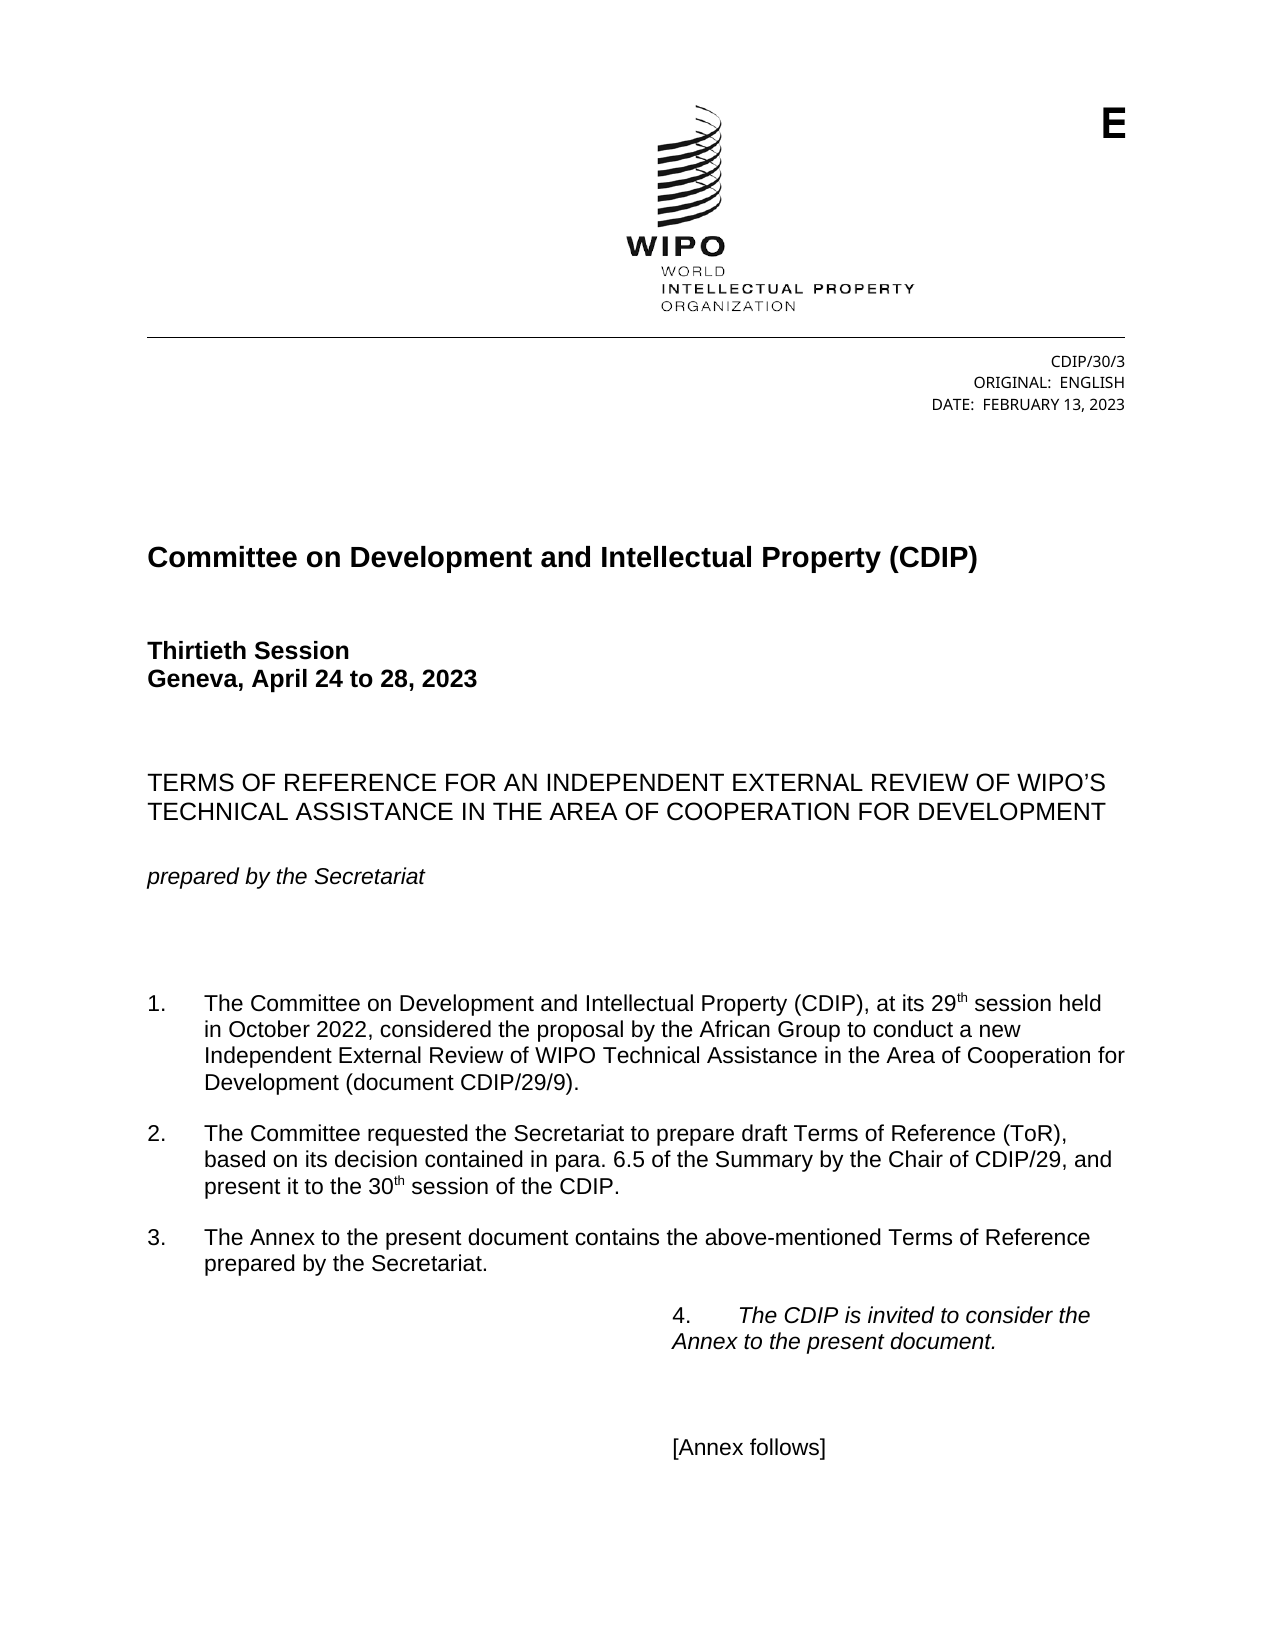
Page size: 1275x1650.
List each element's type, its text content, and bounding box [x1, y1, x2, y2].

text Geneva, April 24 to 28, 2023 [147, 664, 1125, 693]
text [Annex follows] [147, 1433, 1125, 1460]
picture [626, 100, 1125, 315]
text DATE: February 13, 2023 [147, 393, 1125, 415]
subtitle Committee on Development and Intellectual Property (CDIP) [147, 540, 1125, 573]
text CDIP/30/3 [147, 351, 1125, 372]
text Thirtieth Session [147, 636, 1125, 664]
list The CDIP is invited to consider the Annex to the present document. [672, 1302, 1125, 1354]
text TERMS OF REFERENCE FOR AN INDEPENDENT EXTERNAL REVIEW OF WIPO’S TECHNICAL ASSISTANCE IN THE AREA OF COOPERATION FOR DEVELOPMENT [147, 768, 1125, 826]
list The Committee requested the Secretariat to prepare draft Terms of Reference (ToR), based on its decision contained in para. 6.5 of the Summary by the Chair of CDIP/29, and present it to the 30th session of the CDIP. [147, 1120, 1125, 1199]
text ORIGINAL: ENGLISH [147, 372, 1125, 393]
list The Annex to the present document contains the above-mentioned Terms of Reference prepared by the Secretariat. [147, 1224, 1125, 1277]
text prepared by the Secretariat [147, 863, 1125, 889]
list The Committee on Development and Intellectual Property (CDIP), at its 29th session held in October 2022, considered the proposal by the African Group to conduct a new Independent External Review of WIPO Technical Assistance in the Area of Cooperation for Development (document CDIP/29/9). [147, 989, 1125, 1095]
